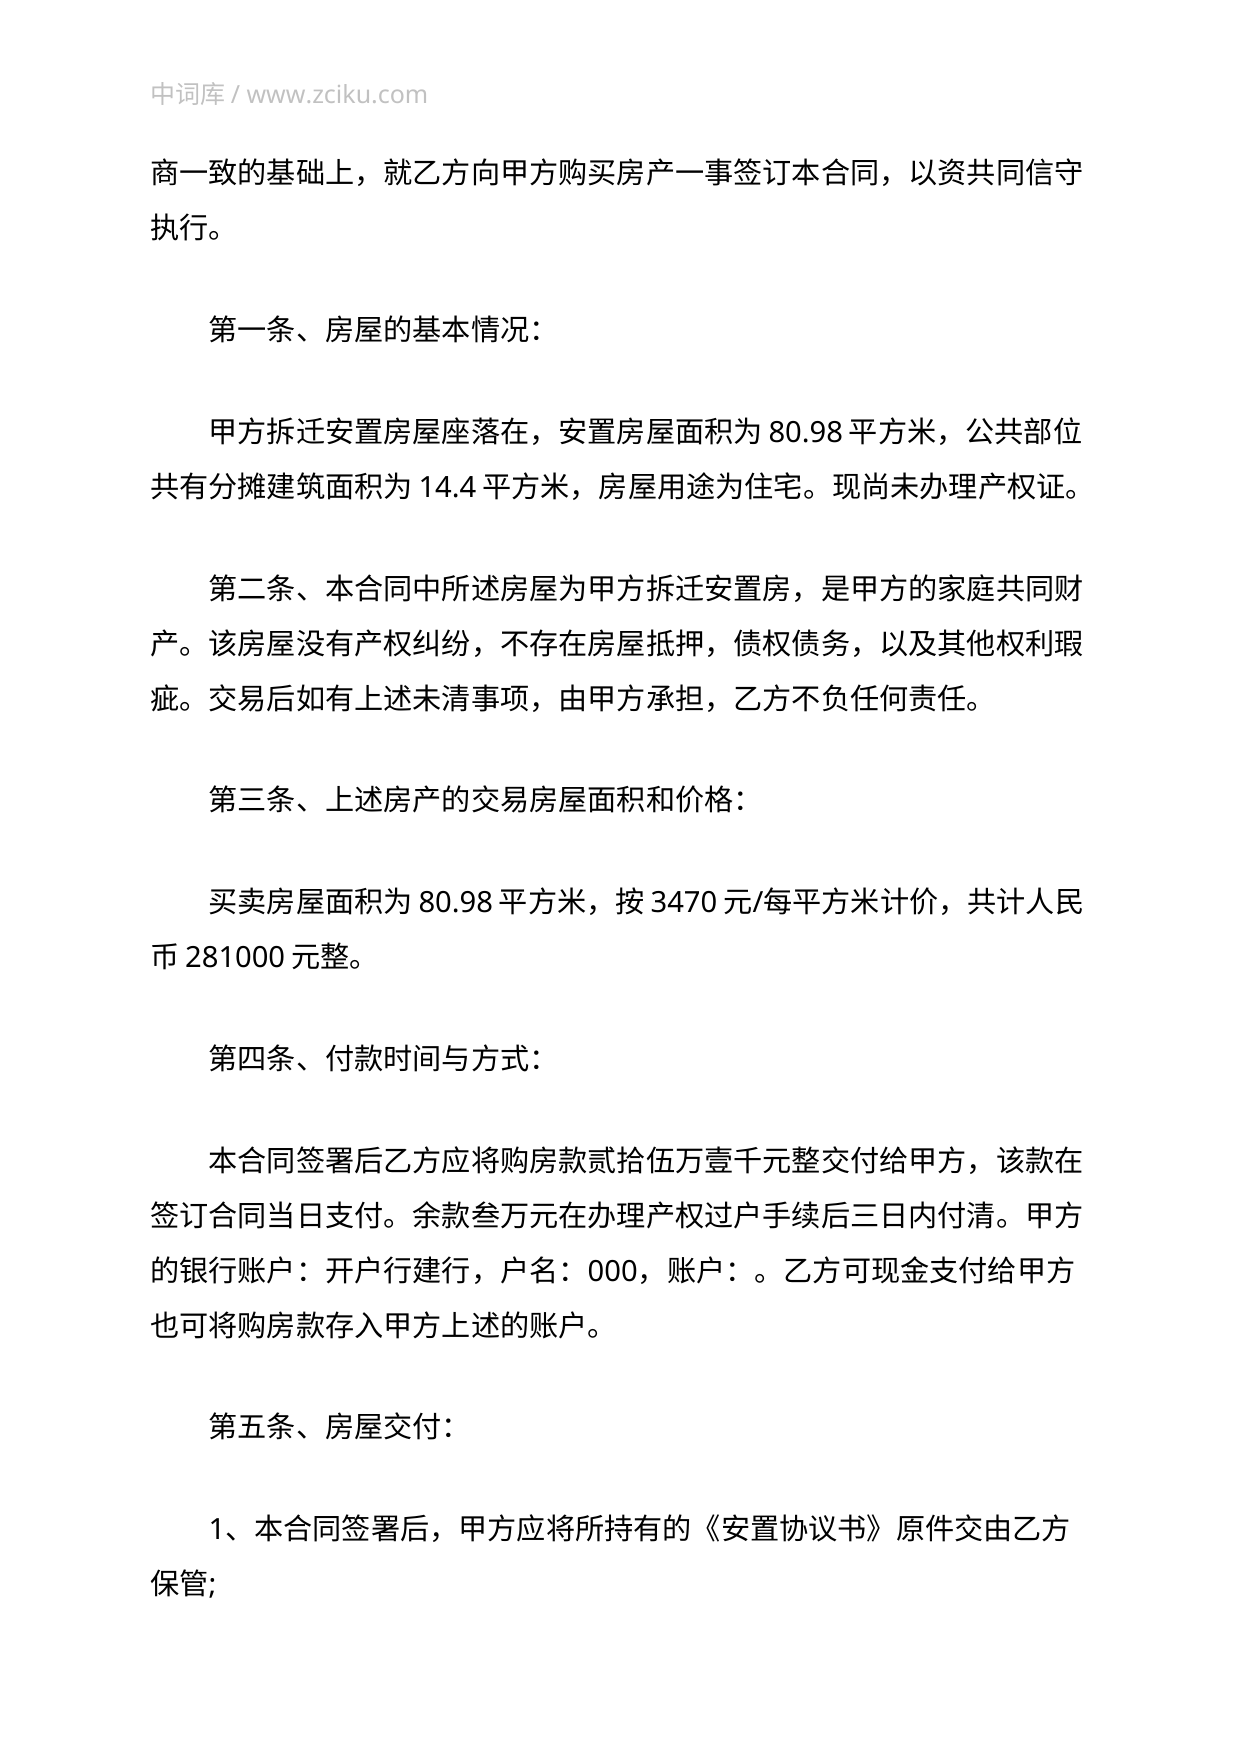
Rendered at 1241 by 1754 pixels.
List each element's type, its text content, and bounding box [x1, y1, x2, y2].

text 第四条、付款时间与方式： [150, 1036, 1090, 1078]
text 甲方拆迁安置房屋座落在，安置房屋面积为80.98平方米，公共部位共有分摊建筑面积为14.4平方米，房屋用途为住宅。现尚未办理产权证。 [150, 408, 1090, 506]
text 第二条、本合同中所述房屋为甲方拆迁安置房，是甲方的家庭共同财产。该房屋没有产权纠纷，不存在房屋抵押，债权债务，以及其他权利瑕疵。交易后如有上述未清事项，由甲方承担，乙方不负任何责任。 [150, 565, 1090, 717]
text 第五条、房屋交付： [150, 1404, 1090, 1446]
text 买卖房屋面积为80.98平方米，按3470元/每平方米计价，共计人民币281000元整。 [150, 879, 1090, 976]
text 第三条、上述房产的交易房屋面积和价格： [150, 777, 1090, 819]
text 1、本合同签署后，甲方应将所持有的《安置协议书》原件交由乙方保管; [150, 1506, 1090, 1603]
text 第一条、房屋的基本情况： [150, 307, 1090, 349]
text 本合同签署后乙方应将购房款贰拾伍万壹千元整交付给甲方，该款在签订合同当日支付。余款叁万元在办理产权过户手续后三日内付清。甲方的银行账户：开户行建行，户名：000，账户：。乙方可现金支付给甲方也可将购房款存入甲方上述的账户。 [150, 1137, 1090, 1344]
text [150, 150, 1090, 247]
